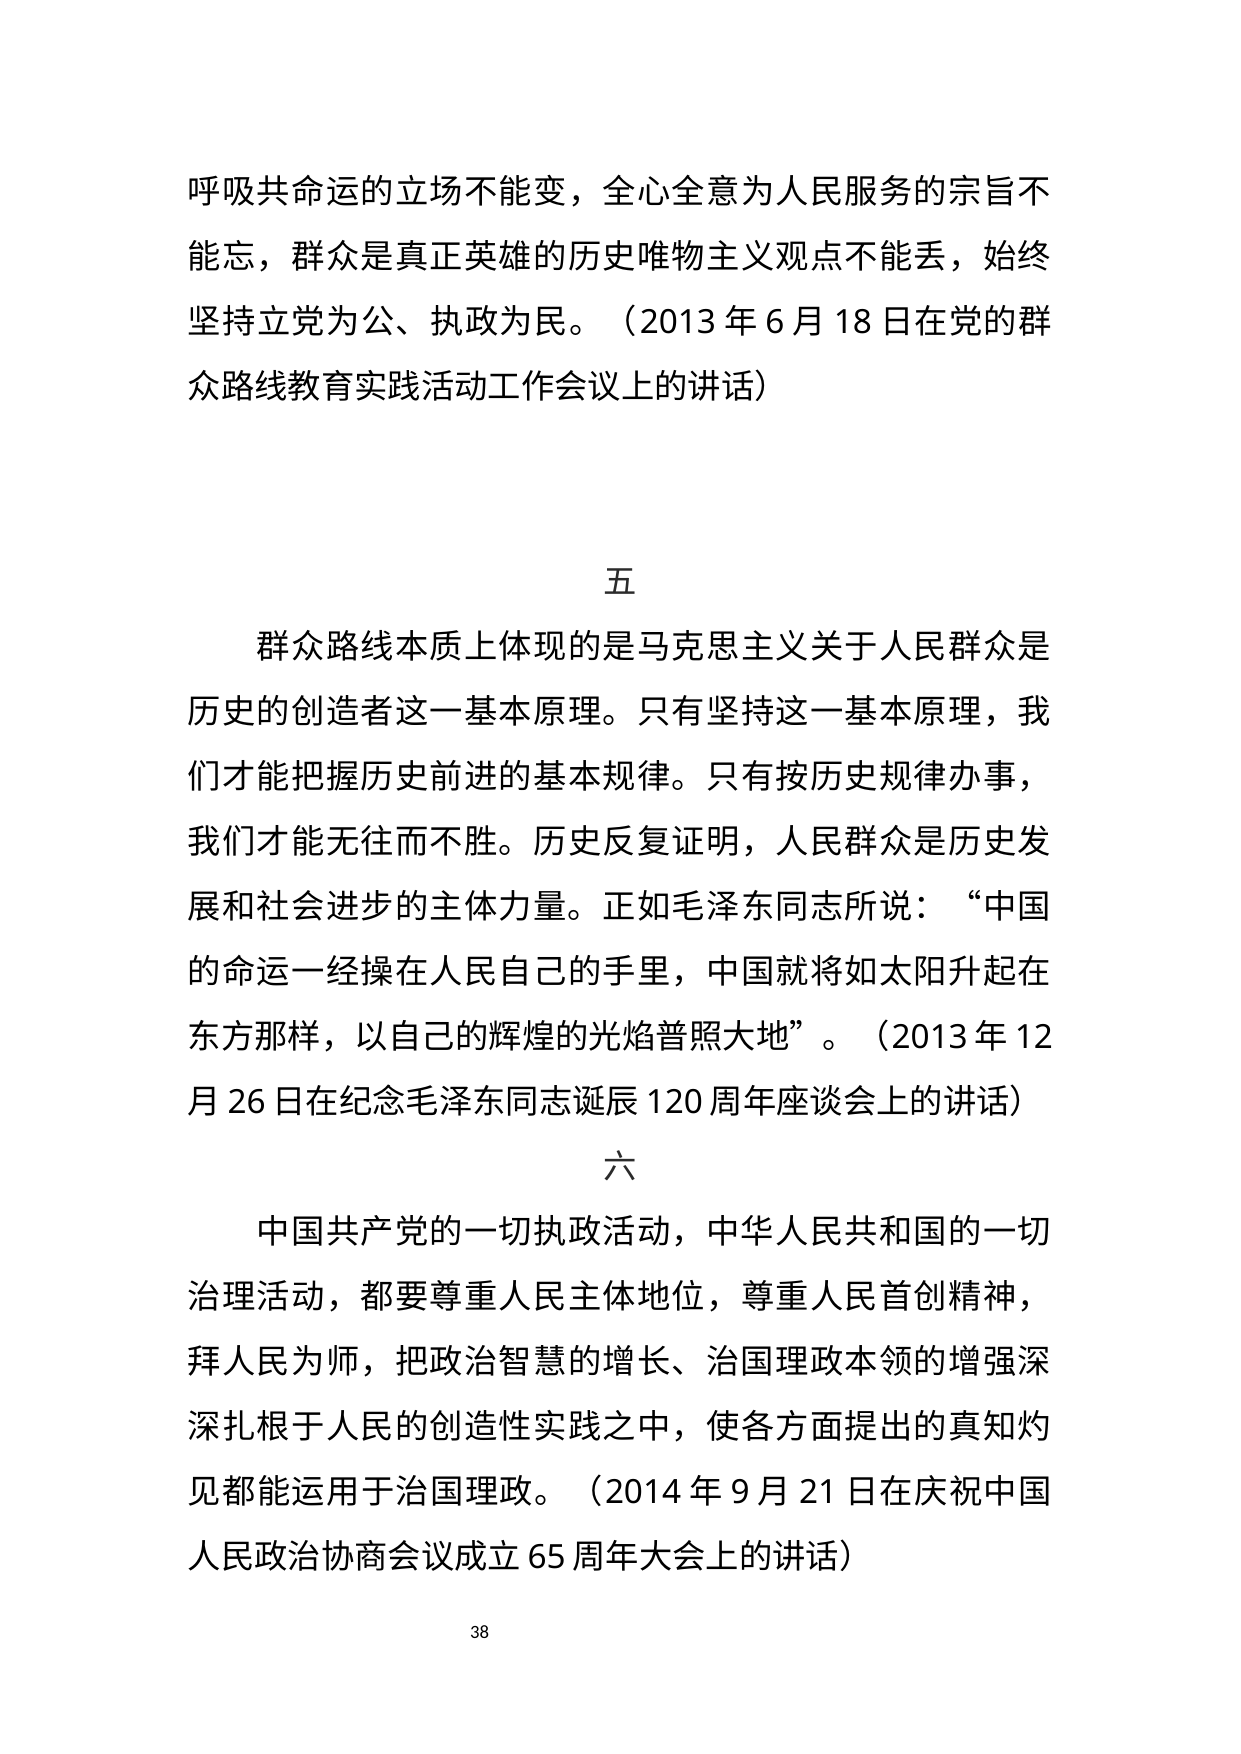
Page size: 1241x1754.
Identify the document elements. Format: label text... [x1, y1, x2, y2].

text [187, 156, 1053, 416]
text 中国共产党的一切执政活动，中华人民共和国的一切治理活动，都要尊重人民主体地位，尊重人民首创精神，拜人民为师，把政治智慧的增长、治国理政本领的增强深深扎根于人民的创造性实践之中，使各方面提出的真知灼见都能运用于治国理政。（2014年9月21日在庆祝中国人民政治协商会议成立65周年大会上的讲话） [187, 1196, 1053, 1586]
text 五 [187, 546, 1053, 611]
text 群众路线本质上体现的是马克思主义关于人民群众是历史的创造者这一基本原理。只有坚持这一基本原理，我们才能把握历史前进的基本规律。只有按历史规律办事，我们才能无往而不胜。历史反复证明，人民群众是历史发展和社会进步的主体力量。正如毛泽东同志所说：“中国的命运一经操在人民自己的手里，中国就将如太阳升起在东方那样，以自己的辉煌的光焰普照大地”。（2013年12月26日在纪念毛泽东同志诞辰120周年座谈会上的讲话） [187, 611, 1053, 1131]
text 六 [187, 1131, 1053, 1196]
